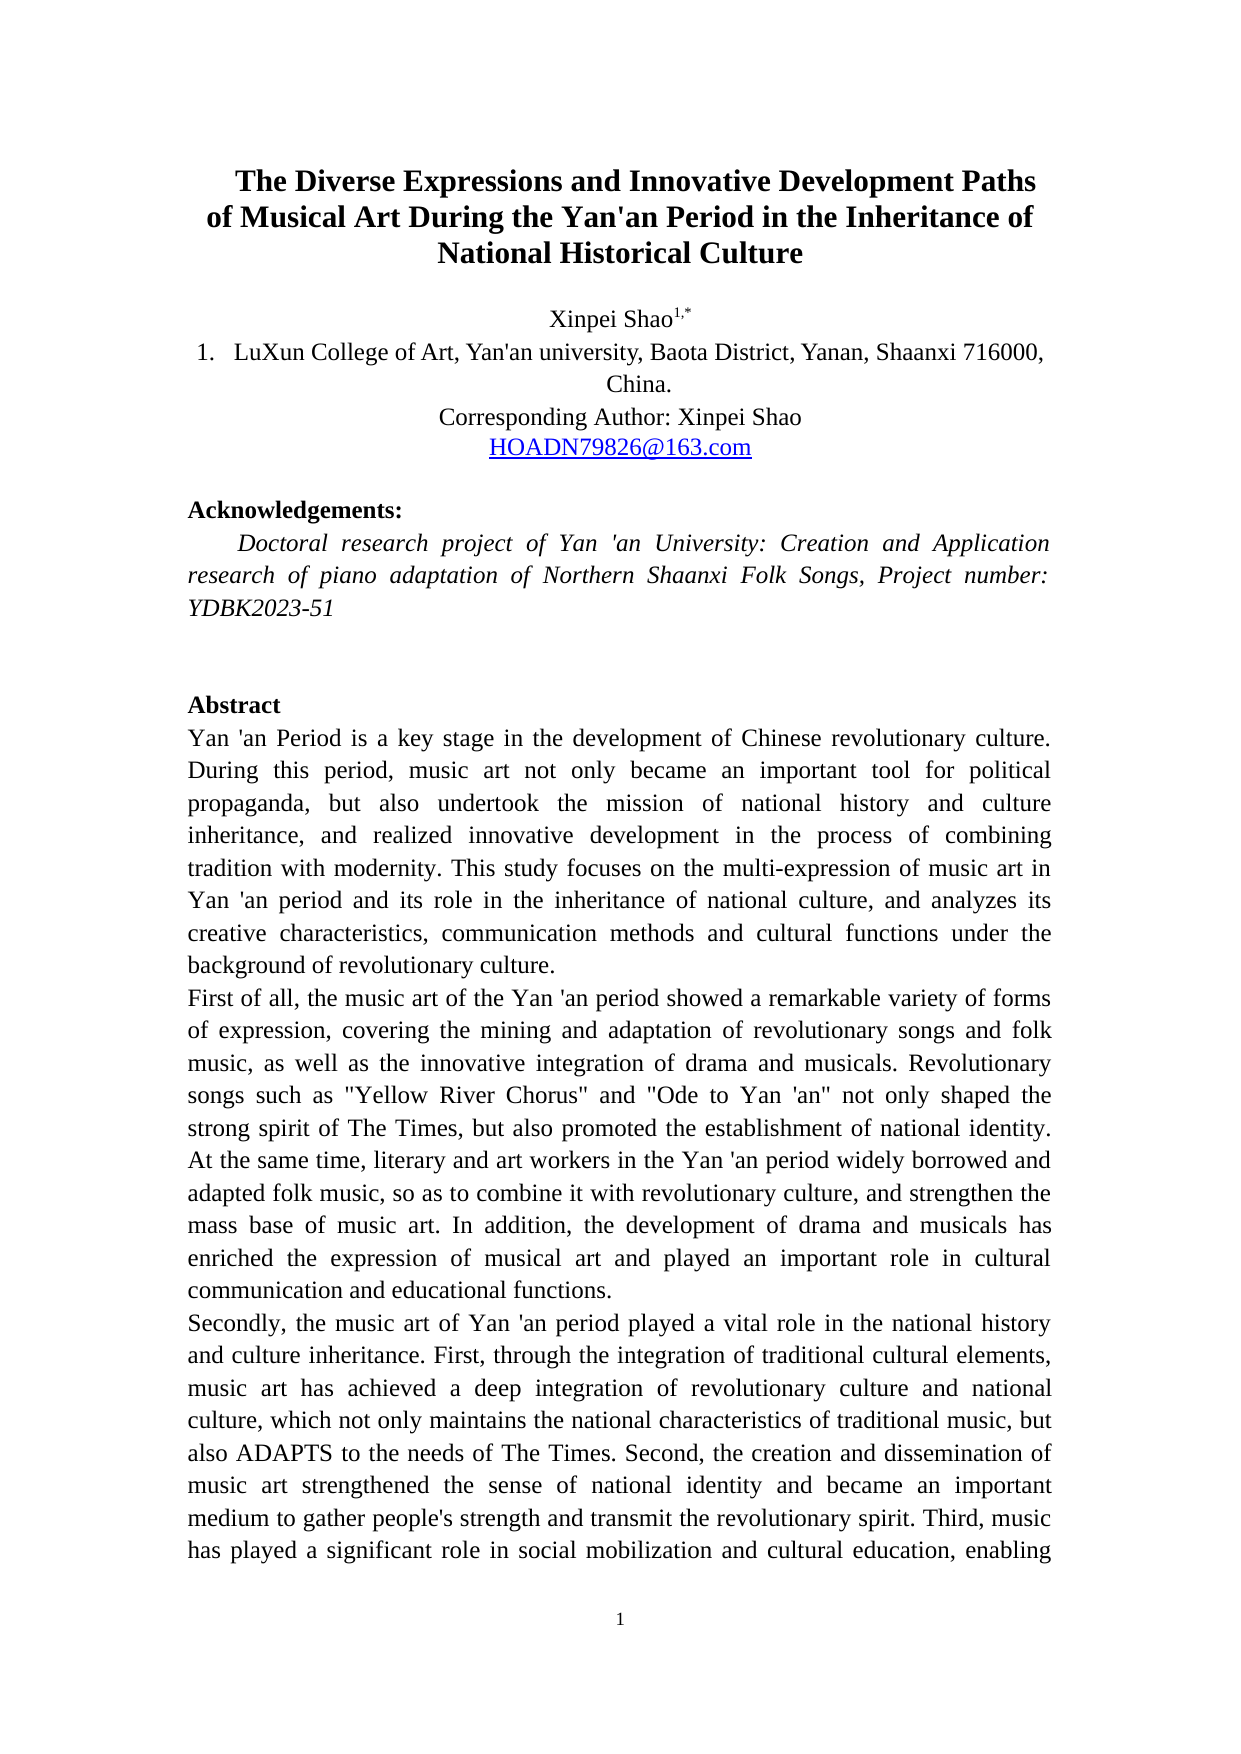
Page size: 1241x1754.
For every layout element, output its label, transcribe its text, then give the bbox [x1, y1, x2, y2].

text Abstract [187, 688, 1053, 721]
text Yan 'an Period is a key stage in the development of Chinese revolutionary culture. During this period, music art not only became an important tool for political propaganda, but also undertook the mission of national history and culture inheritance, and realized innovative development in the process of combining tradition with modernity. This study focuses on the multi-expression of music art in Yan 'an period and its role in the inheritance of national culture, and analyzes its creative characteristics, communication methods and cultural functions under the background of revolutionary culture. [187, 721, 1053, 981]
text First of all, the music art of the Yan 'an period showed a remarkable variety of forms of expression, covering the mining and adaptation of revolutionary songs and folk music, as well as the innovative integration of drama and musicals. Revolutionary songs such as "Yellow River Chorus" and "Ode to Yan 'an" not only shaped the strong spirit of The Times, but also promoted the establishment of national identity. At the same time, literary and art workers in the Yan 'an period widely borrowed and adapted folk music, so as to combine it with revolutionary culture, and strengthen the mass base of music art. In addition, the development of drama and musicals has enriched the expression of musical art and played an important role in cultural communication and educational functions. [187, 981, 1053, 1306]
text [187, 1306, 1053, 1566]
text The Diverse Expressions and Innovative Development Paths of Musical Art During the Yan'an Period in the Inheritance of National Historical Culture [187, 162, 1053, 270]
text Acknowledgements: [187, 493, 1053, 526]
text Xinpei Shao1,* [187, 302, 1053, 335]
text HOADN79826@163.com [187, 432, 1053, 461]
list LuXun College of Art, Yan'an university, Baota District, Yanan, Shaanxi 716000, China. [187, 335, 1053, 400]
text Corresponding Author: Xinpei Shao [187, 400, 1053, 432]
text Doctoral research project of Yan 'an University: Creation and Application research of piano adaptation of Northern Shaanxi Folk Songs, Project number: YDBK2023-51 [187, 526, 1053, 623]
